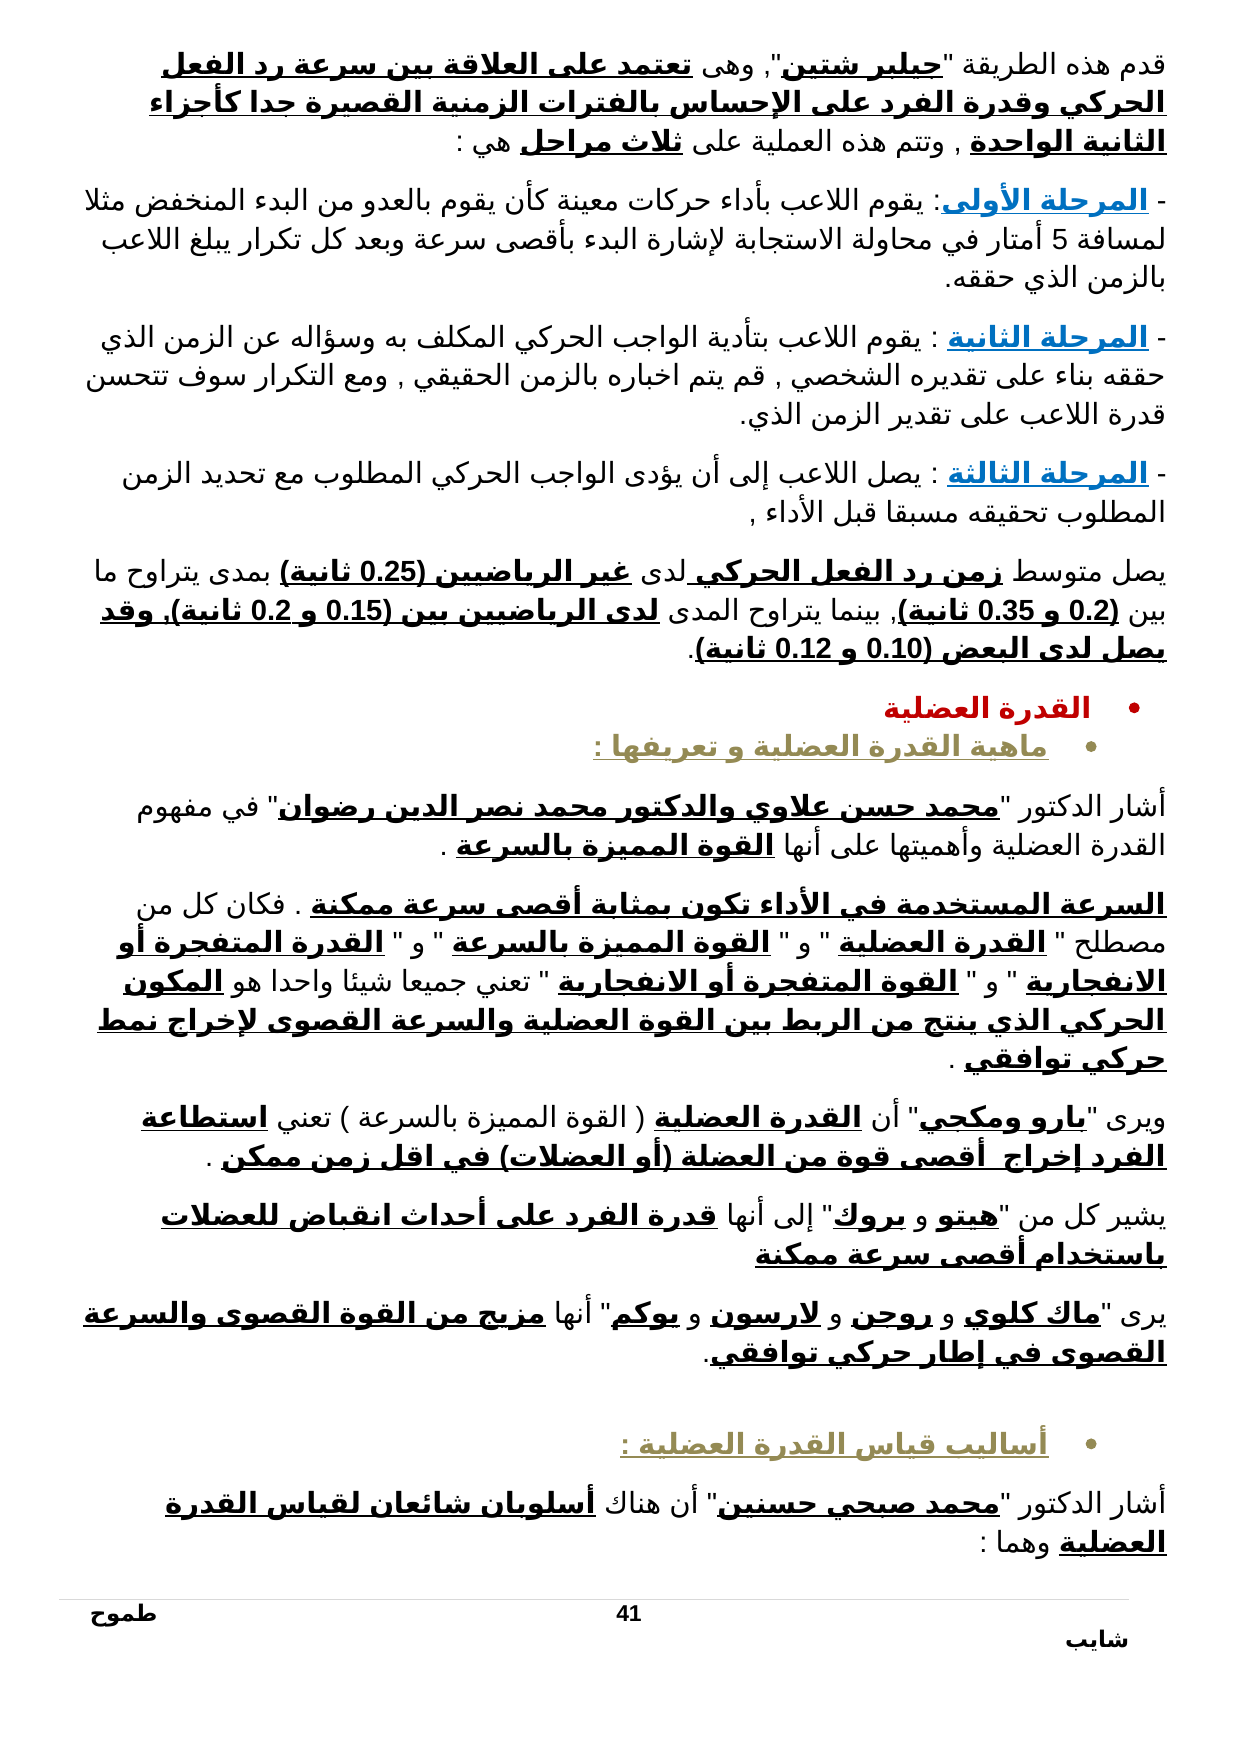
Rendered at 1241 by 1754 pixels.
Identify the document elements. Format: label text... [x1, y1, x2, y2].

text يصل متوسط زمن رد الفعل الحركي لدى غير الرياضيين (0.25 ثانية) بمدى يتراوح ما بين (0.2 و 0.35 ثانية), بينما يتراوح المدى لدى الرياضيين بين (0.15 و 0.2 ثانية), وقد يصل لدى البعض (0.10 و 0.12 ثانية). [59, 554, 1167, 665]
text يشير كل من "هيتو و بروك" إلى أنها قدرة الفرد على أحداث انقباض للعضلات باستخدام أقصى سرعة ممكنة [59, 1198, 1167, 1270]
text أشار الدكتور "محمد صبحي حسنين" أن هناك أسلوبان شائعان لقياس القدرة العضلية وهما : [59, 1486, 1167, 1558]
list ماهية القدرة العضلية و تعريفها : [59, 729, 1086, 763]
text قدم هذه الطريقة "جيلبر شتين", وهى تعتمد على العلاقة بين سرعة رد الفعل الحركي وقدرة الفرد على الإحساس بالفترات الزمنية القصيرة جدا كأجزاء الثانية الواحدة , وتتم هذه العملية على ثلاث مراحل هي : [59, 47, 1167, 157]
text أشار الدكتور "محمد حسن علاوي والدكتور محمد نصر الدين رضوان" في مفهوم القدرة العضلية وأهميتها على أنها القوة المميزة بالسرعة . [59, 789, 1167, 861]
list القدرة العضلية [59, 691, 1129, 724]
text - المرحلة الثالثة : يصل اللاعب إلى أن يؤدى الواجب الحركي المطلوب مع تحديد الزمن المطلوب تحقيقه مسبقا قبل الأداء , [59, 456, 1167, 528]
list أساليب قياس القدرة العضلية : [59, 1427, 1086, 1460]
text - المرحلة الأولى: يقوم اللاعب بأداء حركات معينة كأن يقوم بالعدو من البدء المنخفض مثلا لمسافة 5 أمتار في محاولة الاستجابة لإشارة البدء بأقصى سرعة وبعد كل تكرار يبلغ اللاعب بالزمن الذي حققه. [59, 183, 1167, 294]
text السرعة المستخدمة في الأداء تكون بمثابة أقصى سرعة ممكنة . فكان كل من مصطلح " القدرة العضلية " و " القوة المميزة بالسرعة " و " القدرة المتفجرة أو الانفجارية " و " القوة المتفجرة أو الانفجارية " تعني جميعا شيئا واحدا هو المكون الحركي الذي ينتج من الربط بين القوة العضلية والسرعة القصوى لإخراج نمط حركي توافقي . [59, 887, 1167, 1074]
text ويرى "بارو ومكجي" أن القدرة العضلية ( القوة المميزة بالسرعة ) تعني استطاعة الفرد إخراج أقصى قوة من العضلة (أو العضلات) في اقل زمن ممكن . [59, 1100, 1167, 1172]
text - المرحلة الثانية : يقوم اللاعب بتأدية الواجب الحركي المكلف به وسؤاله عن الزمن الذي حققه بناء على تقديره الشخصي , قم يتم اخباره بالزمن الحقيقي , ومع التكرار سوف تتحسن قدرة اللاعب على تقدير الزمن الذي. [59, 320, 1167, 430]
text يرى "ماك كلوي و روجن و لارسون و يوكم" أنها مزيج من القوة القصوى والسرعة القصوى في إطار حركي توافقي. [59, 1296, 1167, 1368]
